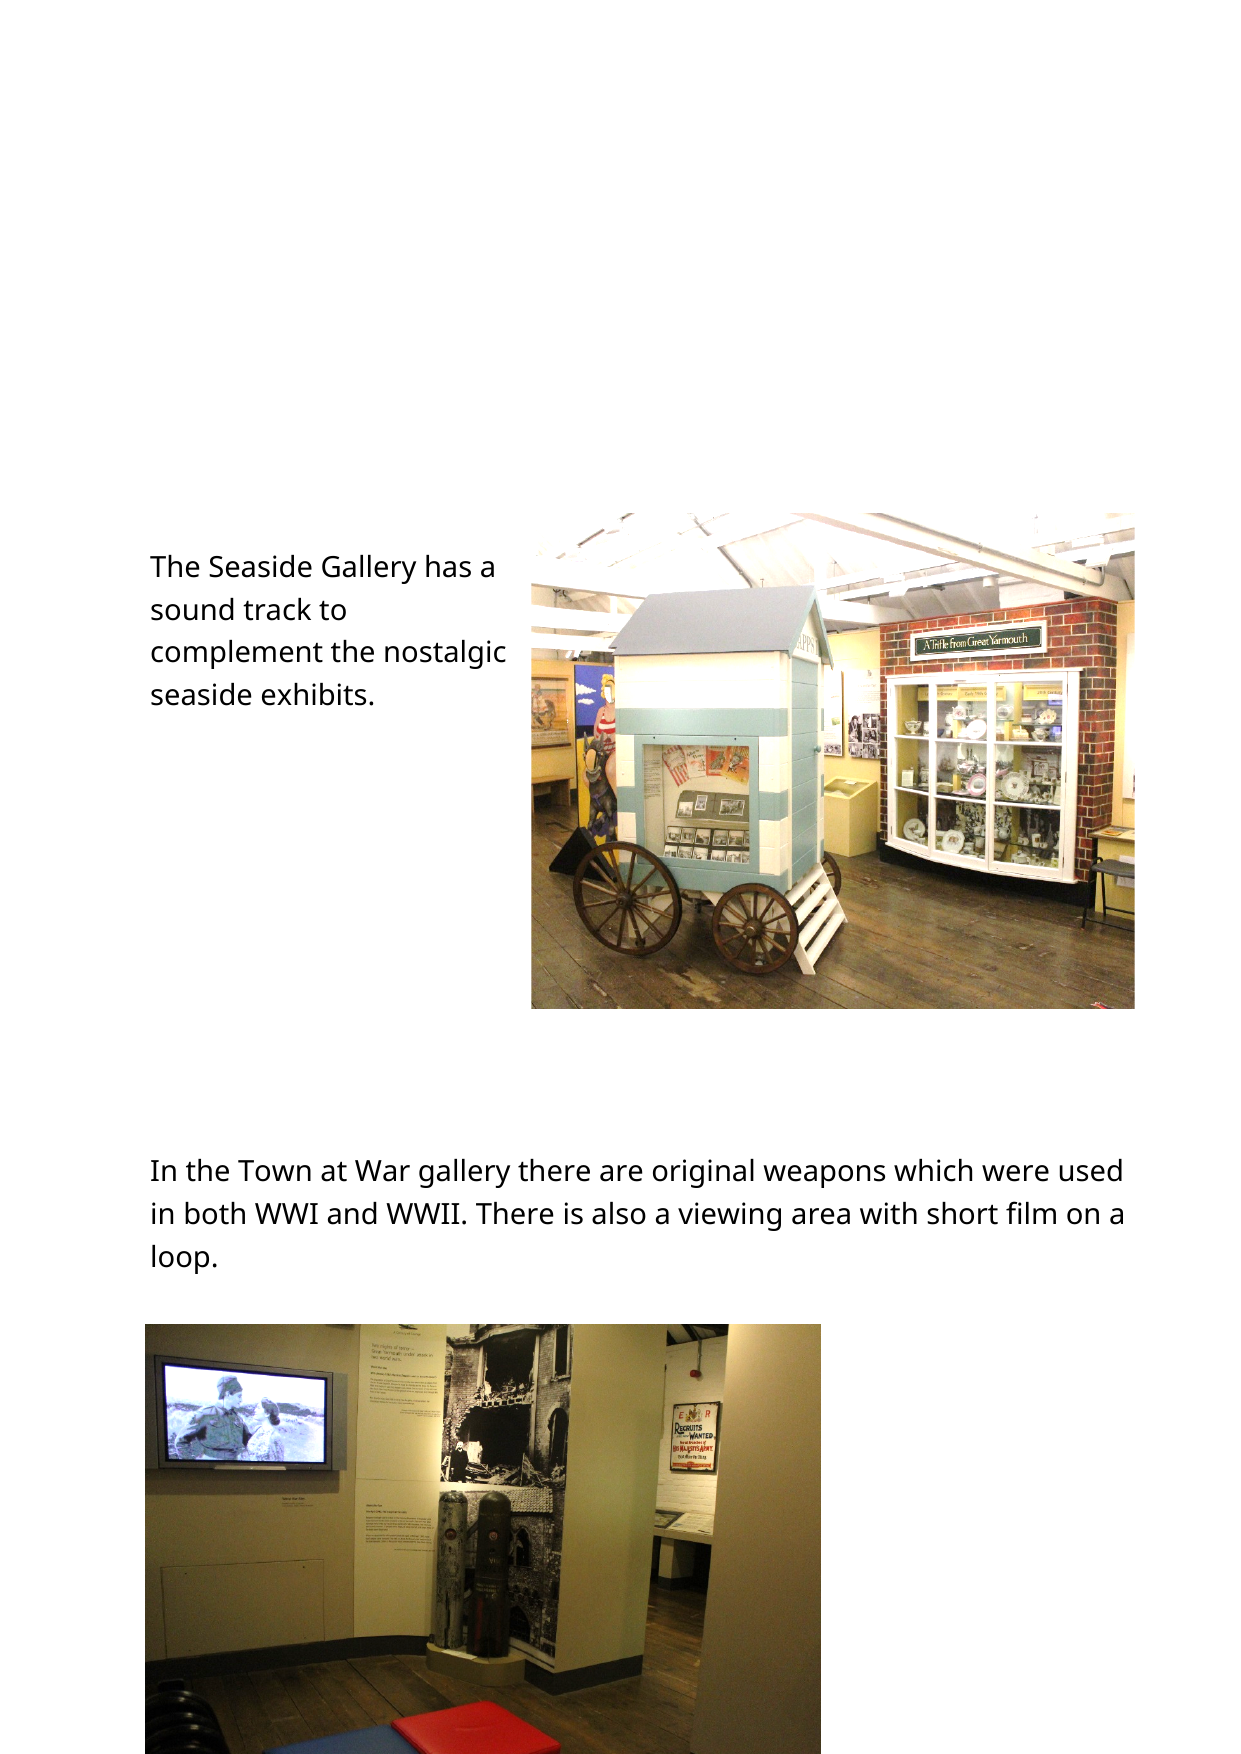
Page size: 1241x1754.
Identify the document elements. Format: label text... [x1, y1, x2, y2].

text The Seaside Gallery has a sound track to complement the nostalgic seaside exhibits. [150, 546, 531, 714]
text In the Town at War gallery there are original weapons which were used in both WWI and WWII. There is also a viewing area with short film on a loop. [150, 1150, 1137, 1276]
picture [531, 513, 1135, 1009]
picture [145, 1324, 821, 1754]
